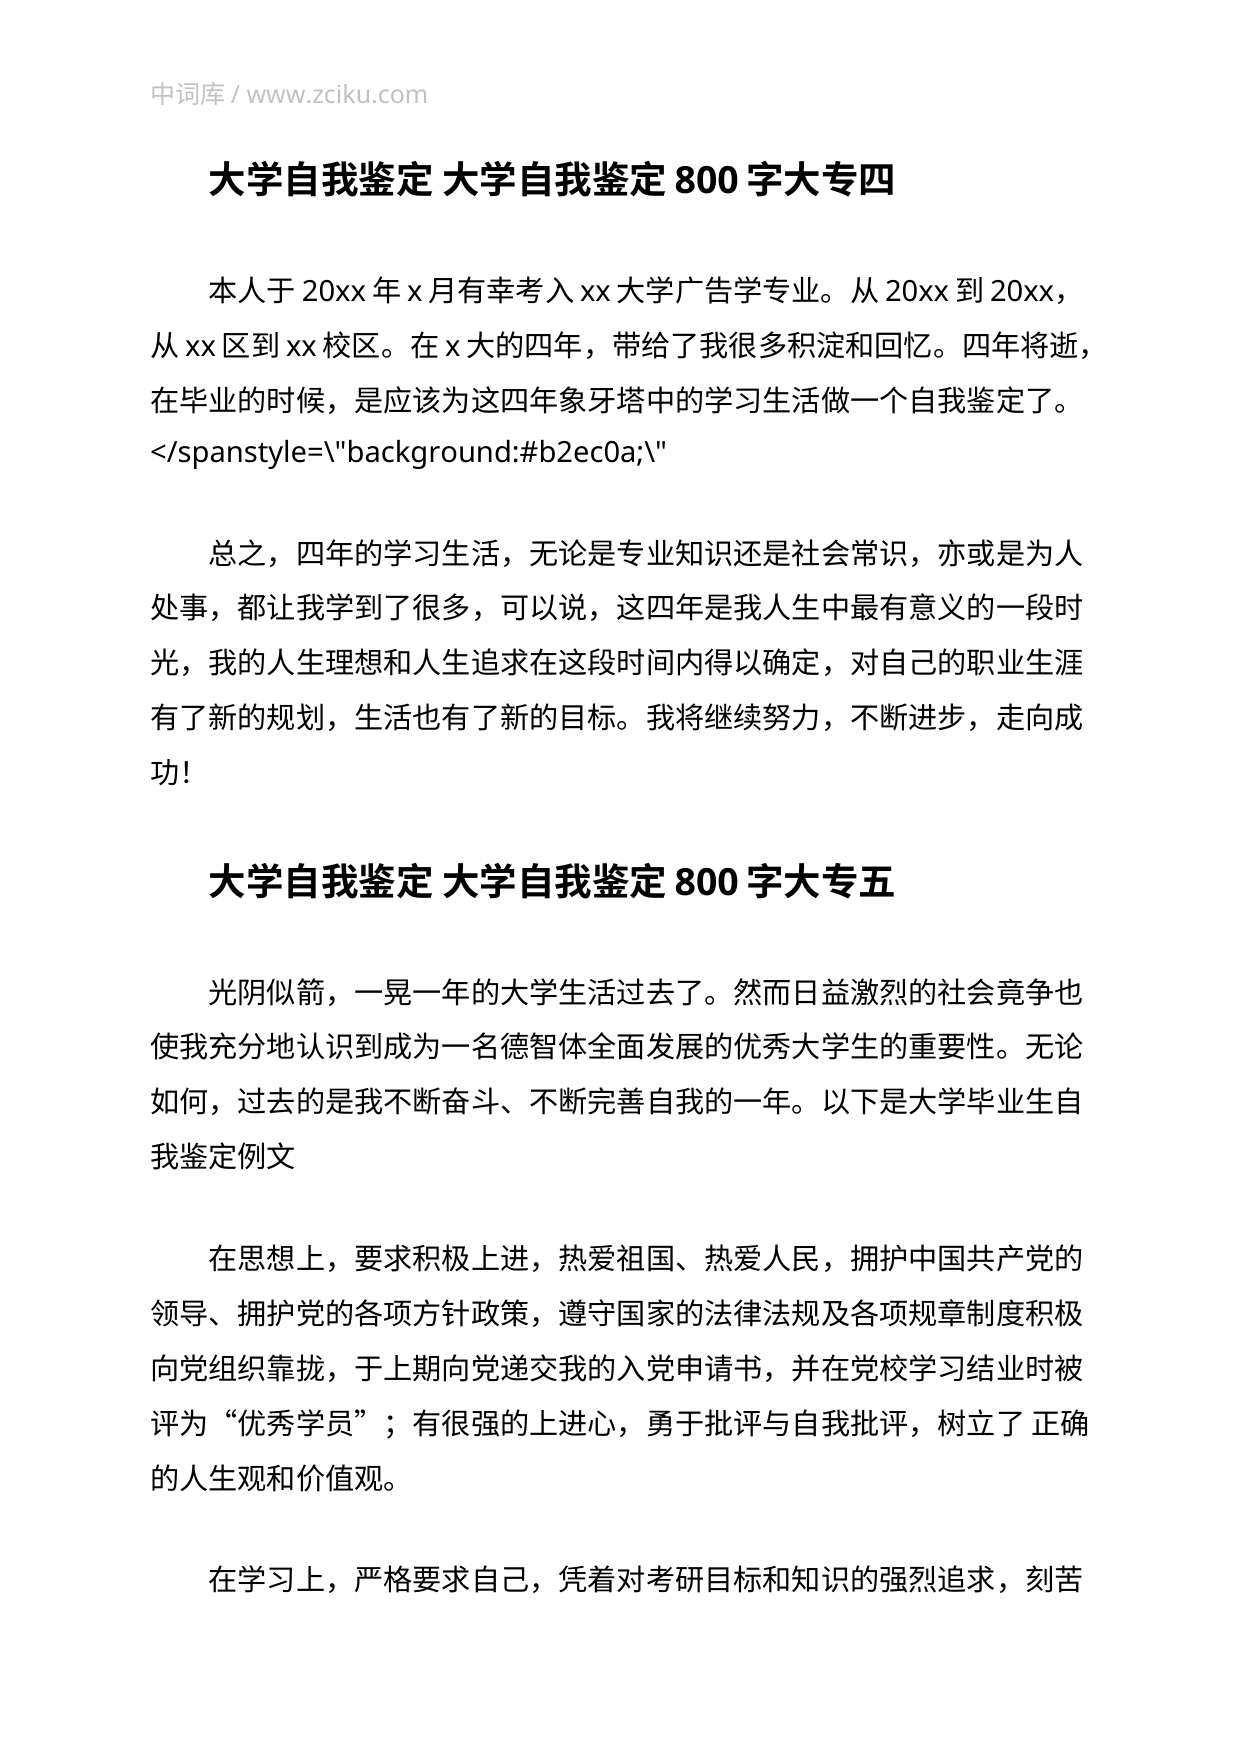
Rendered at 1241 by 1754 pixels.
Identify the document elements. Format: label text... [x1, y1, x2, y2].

text 光阴似箭，一晃一年的大学生活过去了。然而日益激烈的社会竟争也使我充分地认识到成为一名德智体全面发展的优秀大学生的重要性。无论如何，过去的是我不断奋斗、不断完善自我的一年。以下是大学毕业生自我鉴定例文 [150, 969, 1090, 1176]
text 总之，四年的学习生活，无论是专业知识还是社会常识，亦或是为人处事，都让我学到了很多，可以说，这四年是我人生中最有意义的一段时光，我的人生理想和人生追求在这段时间内得以确定，对自己的职业生涯有了新的规划，生活也有了新的目标。我将继续努力，不断进步，走向成功！ [150, 530, 1090, 792]
text 大学自我鉴定 大学自我鉴定800字大专五 [150, 852, 1090, 906]
text 大学自我鉴定 大学自我鉴定800字大专四 [150, 150, 1090, 204]
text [150, 1557, 1090, 1599]
text 在思想上，要求积极上进，热爱祖国、热爱人民，拥护中国共产党的领导、拥护党的各项方针政策，遵守国家的法律法规及各项规章制度积极向党组织靠拢，于上期向党递交我的入党申请书，并在党校学习结业时被评为“优秀学员”；有很强的上进心，勇于批评与自我批评，树立了 正确的人生观和价值观。 [150, 1236, 1090, 1497]
text 本人于20xx年x月有幸考入xx大学广告学专业。从20xx到20xx，从xx区到xx校区。在x大的四年，带给了我很多积淀和回忆。四年将逝，在毕业的时候，是应该为这四年象牙塔中的学习生活做一个自我鉴定了。</spanstyle=\"background:#b2ec0a;\" [150, 268, 1090, 471]
